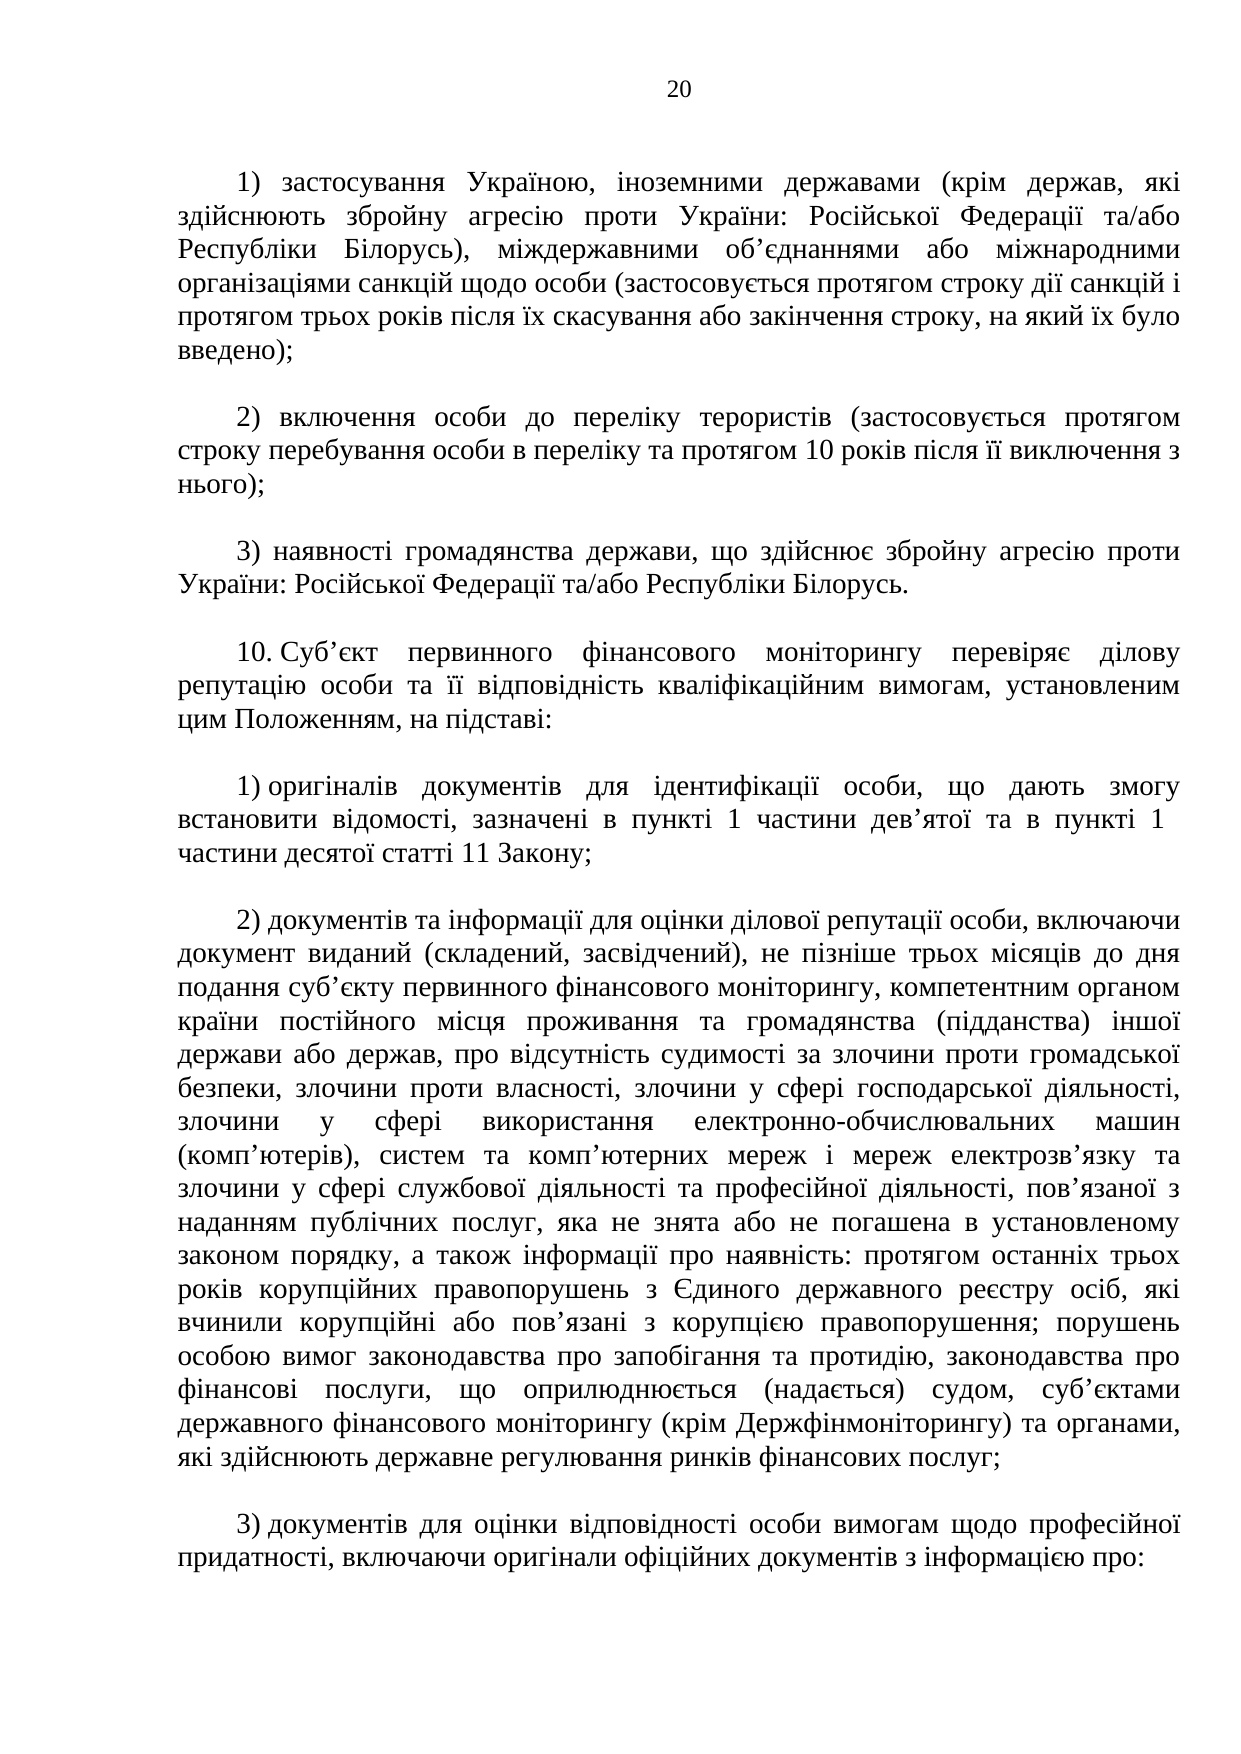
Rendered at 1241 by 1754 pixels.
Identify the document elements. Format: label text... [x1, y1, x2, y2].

text 1) оригіналів документів для ідентифікації особи, що дають змогу встановити відомості, зазначені в пункті 1 частини дев’ятої та в пункті 1 частини десятої статті 11 Закону; [177, 768, 1181, 868]
text 2) включення особи до переліку терористів (застосовується протягом строку перебування особи в переліку та протягом 10 років після її виключення з нього); [177, 399, 1181, 499]
text 2) документів та інформації для оцінки ділової репутації особи, включаючи документ виданий (складений, засвідчений), не пізніше трьох місяців до дня подання суб’єкту первинного фінансового моніторингу, компетентним органом країни постійного місця проживання та громадянства (підданства) іншої держави або держав, про відсутність судимості за злочини проти громадської безпеки, злочини проти власності, злочини у сфері господарської діяльності, злочини у сфері використання електронно-обчислювальних машин (комп’ютерів), систем та комп’ютерних мереж і мереж електрозв’язку та злочини у сфері службової діяльності та професійної діяльності, пов’язаної з наданням публічних послуг, яка не знята або не погашена в установленому законом порядку, а також інформації про наявність: протягом останніх трьох років корупційних правопорушень з Єдиного державного реєстру осіб, які вчинили корупційні або пов’язані з корупцією правопорушення; порушень особою вимог законодавства про запобігання та протидію, законодавства про фінансові послуги, що оприлюднюється (надається) судом, суб’єктами державного фінансового моніторингу (крім Держфінмоніторингу) та органами, які здійснюють державне регулювання ринків фінансових послуг; [177, 902, 1181, 1472]
text 3) наявності громадянства держави, що здійснює збройну агресію проти України: Російської Федерації та/або Республіки Білорусь. [177, 533, 1181, 600]
text 10. Суб’єкт первинного фінансового моніторингу перевіряє ділову репутацію особи та її відповідність кваліфікаційним вимогам, установленим цим Положенням, на підставі: [177, 634, 1181, 734]
text 3) документів для оцінки відповідності особи вимогам щодо професійної придатності, включаючи оригінали офіційних документів з інформацією про: [177, 1506, 1181, 1573]
text 1) застосування Україною, іноземними державами (крім держав, які здійснюють збройну агресію проти України: Російської Федерації та/або Республіки Білорусь), міждержавними об’єднаннями або міжнародними організаціями санкцій щодо особи (застосовується протягом строку дії санкцій і протягом трьох років після їх скасування або закінчення строку, на який їх було введено); [177, 164, 1181, 365]
